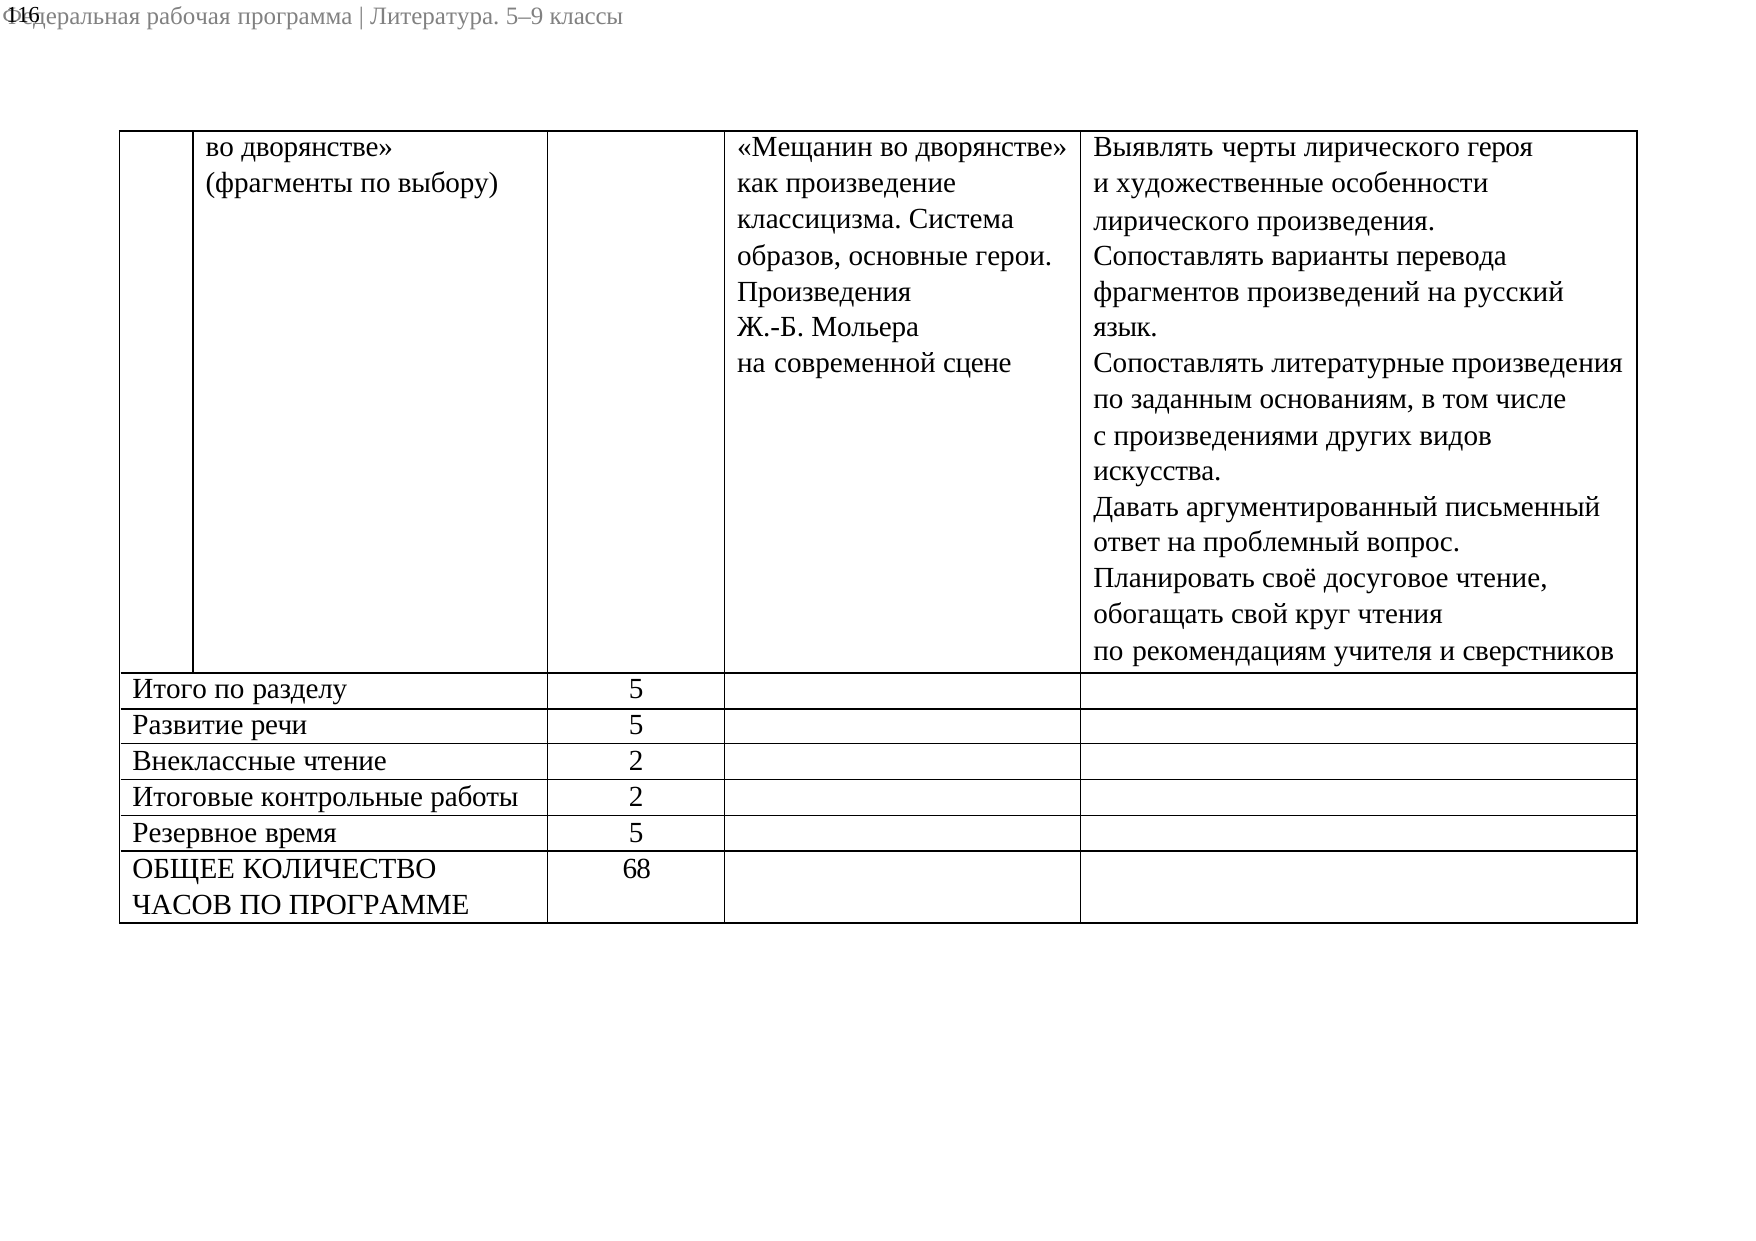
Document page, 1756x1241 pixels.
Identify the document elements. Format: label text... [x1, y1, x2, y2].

table_cell Итоговые контрольные работы [120, 780, 547, 814]
table_cell [725, 852, 1080, 922]
table_cell 5 [548, 816, 724, 850]
table_header «Мещанин во дворянстве» как произведение классицизма. Система образов, основные герои. Произведения Ж.-Б. Мольера на современной сцене [725, 132, 1080, 672]
table_cell Внеклассные чтение [120, 744, 547, 778]
table_cell 2 [548, 744, 724, 778]
table_header [120, 132, 192, 672]
table_cell [1081, 674, 1636, 708]
table_cell [1081, 710, 1636, 743]
table_cell [725, 780, 1080, 814]
table_cell 5 [548, 674, 724, 708]
table_cell [1081, 780, 1636, 814]
table_cell [1081, 852, 1636, 922]
table_cell [725, 710, 1080, 743]
table_cell 5 [548, 710, 724, 743]
table_cell Резервное время [120, 816, 547, 850]
table_cell 2 [548, 780, 724, 814]
table_header Выявлять черты лирического героя и художественные особенности лирического произведения. Сопоставлять варианты перевода фрагментов произведений на русский язык. Сопоставлять литературные произведения по заданным основаниям, в том числе с произведениями других видов искусства. Давать аргументированный письменный ответ на проблемный вопрос. Планировать своё досуговое чтение, обогащать свой круг чтения по рекомендациям учителя и сверстников [1081, 132, 1636, 672]
table_header [548, 132, 724, 672]
table_cell [725, 744, 1080, 778]
table_cell Развитие речи [120, 709, 547, 743]
table_header во дворянстве» (фрагменты по выбору) [194, 132, 547, 672]
table_cell [725, 816, 1080, 850]
table_cell [1081, 816, 1636, 850]
table_cell ОБЩЕЕ КОЛИЧЕСТВО ЧАСОВ ПО ПРОГРАММЕ [120, 851, 547, 922]
table_cell [725, 674, 1080, 708]
table_cell [1081, 744, 1636, 778]
table_cell Итого по разделу [120, 673, 547, 708]
table_cell 68 [548, 852, 724, 922]
